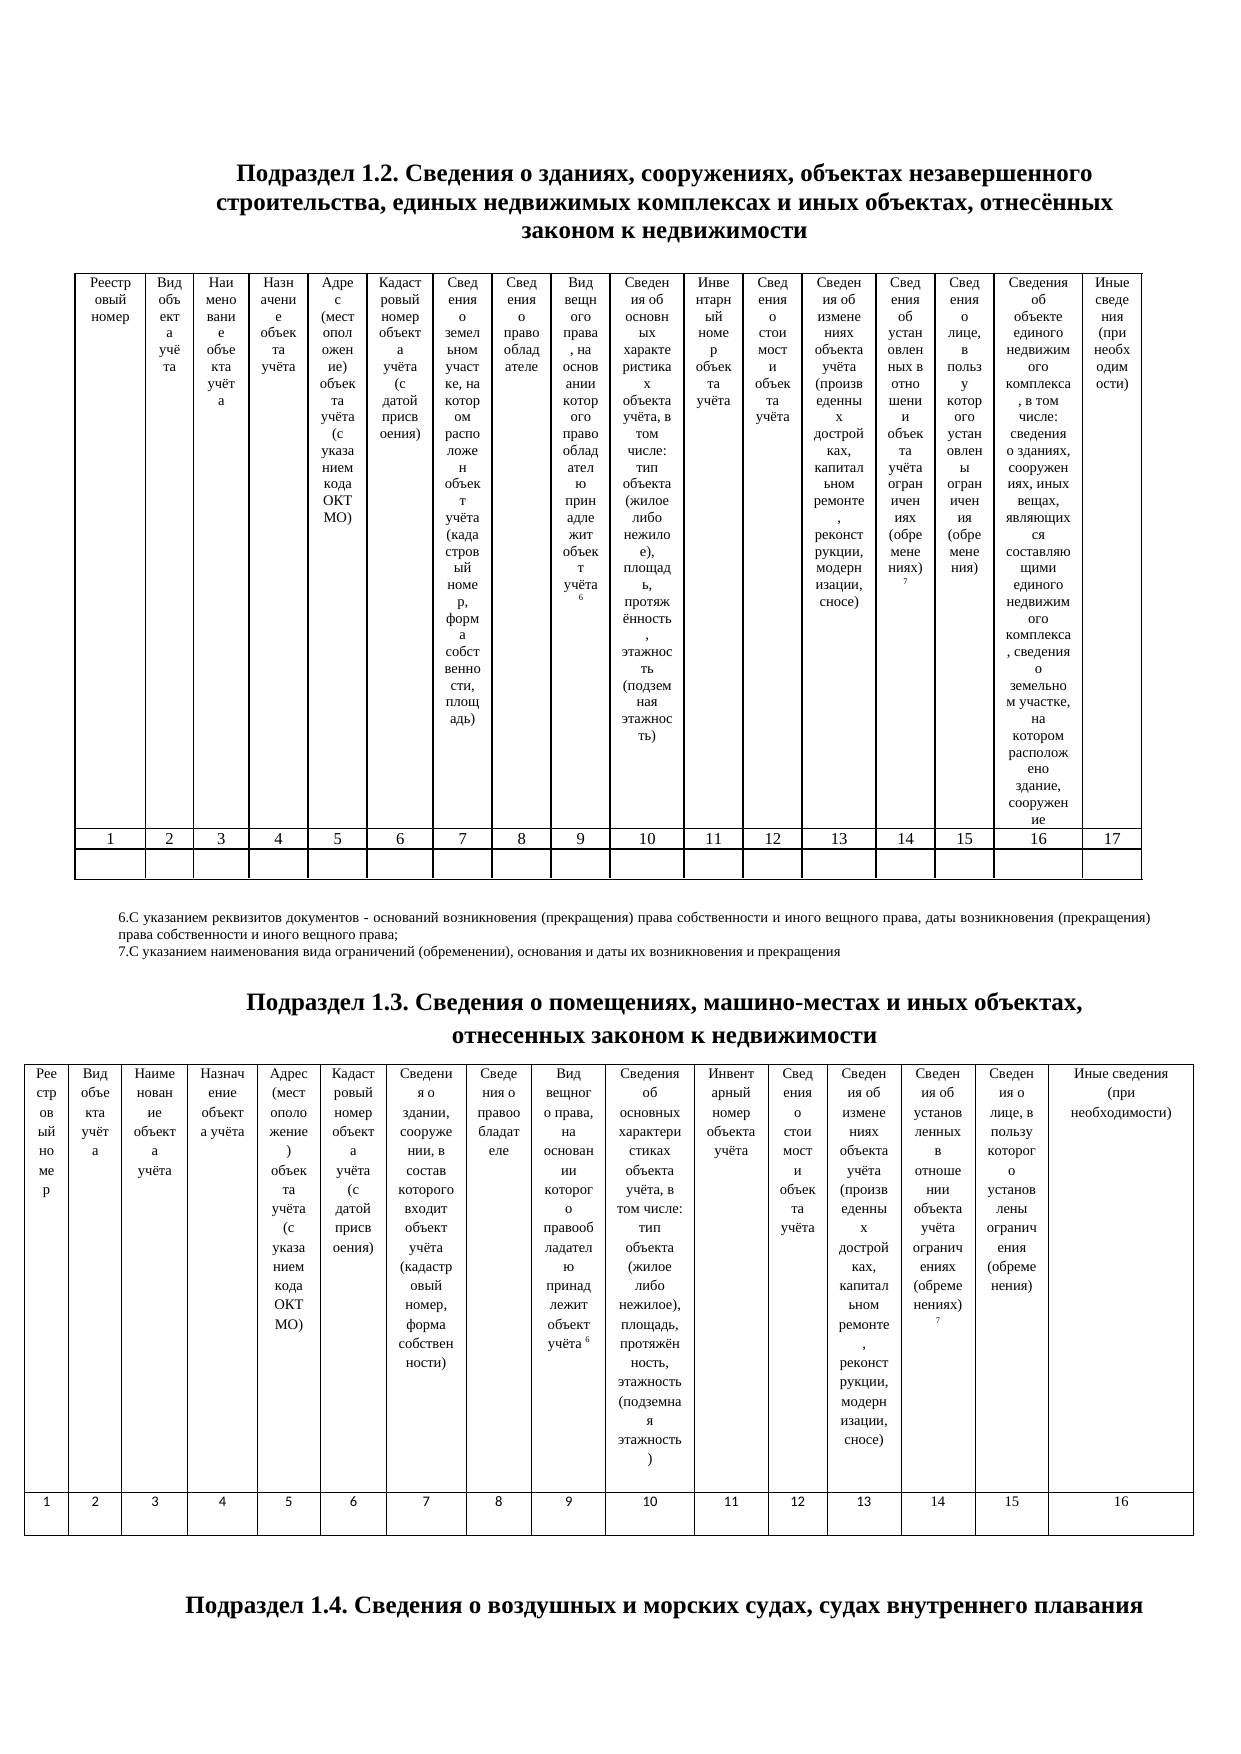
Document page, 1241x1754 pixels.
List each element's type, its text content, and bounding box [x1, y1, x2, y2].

table_header Иные сведения (при необходимости) [1083, 274, 1141, 827]
table_cell 5 [258, 1493, 320, 1535]
table_cell [250, 850, 307, 878]
table_header Сведения о стоимости объекта учёта [744, 274, 801, 827]
table_cell 7 [434, 829, 491, 848]
table_header Вид вещного права, на основании которого правообладателю принадлежит объект учёта 6 [552, 274, 609, 827]
table_cell 10 [611, 829, 683, 848]
table_header Сведения о земельном участке, на котором расположен объект учёта (кадастровый номер, форма собственности, площадь) [434, 274, 491, 827]
table_cell 3 [122, 1493, 187, 1535]
table_header Сведения об основных характеристиках объекта учёта, в том числе: тип объекта (жилое либо нежилое), площадь, протяжённость, этажность (подземная этажность) [606, 1065, 694, 1492]
table_cell [493, 850, 550, 878]
table_cell [744, 850, 801, 878]
table_header Вид объекта учёта [69, 1065, 121, 1492]
text Подраздел 1.4. Сведения о воздушных и морских судах, судах внутреннего плавания [177, 1590, 1152, 1619]
table_header Иные сведения (при необходимости) [1049, 1065, 1193, 1492]
table_cell 16 [995, 829, 1082, 848]
table_cell 8 [467, 1493, 531, 1535]
table_header Адрес (местоположение) объекта учёта (с указанием кода ОКТМО) [309, 274, 366, 827]
table_cell 6 [368, 829, 432, 848]
table_cell [803, 850, 875, 878]
text 6.С указанием реквизитов документов - оснований возникновения (прекращения) права собственности и иного вещного права, даты возникновения (прекращения) права собственности и иного вещного права; [118, 909, 1152, 942]
table_cell 2 [146, 829, 193, 848]
table_header Наименование объекта учёта [194, 274, 248, 827]
text Подраздел 1.2. Сведения о зданиях, сооружениях, объектах незавершенного строительства, единых недвижимых комплексах и иных объектах, отнесённых законом к недвижимости [177, 158, 1152, 244]
table_cell 4 [188, 1493, 257, 1535]
table_cell 1 [76, 829, 145, 848]
table_cell [936, 850, 993, 878]
table_header Сведения об основных характеристиках объекта учёта, в том числе: тип объекта (жилое либо нежилое), площадь, протяжённость, этажность (подземная этажность) [611, 274, 683, 827]
table_cell [611, 850, 683, 878]
table_header Сведения об установленных в отношении объекта учёта ограничениях (обременениях) 7 [877, 274, 934, 827]
table_header Вид вещного права, на основании которого правообладателю принадлежит объект учёта 6 [532, 1065, 605, 1492]
table_header Сведения о здании, сооружении, в состав которого входит объект учёта (кадастровый номер, форма собственности) [387, 1065, 466, 1492]
table_header Наименование объекта учёта [122, 1065, 187, 1492]
table_cell [877, 850, 934, 878]
table_cell 17 [1083, 829, 1141, 848]
table_cell [1083, 850, 1141, 878]
table_cell [552, 850, 609, 878]
table_cell [434, 850, 491, 878]
table_cell [368, 850, 432, 878]
table_cell 14 [877, 829, 934, 848]
table_header Назначение объекта учёта [188, 1065, 257, 1492]
table_header Реестровый номер [76, 274, 145, 827]
table_header Сведения о стоимости объекта учёта [769, 1065, 827, 1492]
table_cell 3 [194, 829, 248, 848]
table_cell 8 [493, 829, 550, 848]
table_cell 9 [532, 1493, 605, 1535]
table_cell 6 [321, 1493, 386, 1535]
table_cell 9 [552, 829, 609, 848]
table_cell [76, 850, 145, 878]
table_header Сведения о правообладателе [467, 1065, 531, 1492]
table_header Сведения об объекте единого недвижимого комплекса, в том числе: сведения о зданиях, сооружениях, иных вещах, являющихся составляющими единого недвижимого комплекса, сведения о земельном участке, на котором расположено здание, сооружение [995, 274, 1082, 827]
table_header Сведения о правообладателе [493, 274, 550, 827]
table_cell 7 [387, 1493, 466, 1535]
table_header Адрес (местоположение) объекта учёта (с указанием кода ОКТМО) [258, 1065, 320, 1492]
table_header Сведения о лице, в пользу которого установлены ограничения (обременения) [976, 1065, 1048, 1492]
table_cell [995, 850, 1082, 878]
table_cell 11 [685, 829, 742, 848]
table_header Сведения об установленных в отношении объекта учёта ограничениях (обременениях) 7 [902, 1065, 975, 1492]
table_cell 5 [309, 829, 366, 848]
table_cell 1 [25, 1493, 68, 1535]
table_cell 12 [744, 829, 801, 848]
table_cell [309, 850, 366, 878]
table_cell 10 [606, 1493, 694, 1535]
table_cell [146, 850, 193, 878]
table_header Кадастровый номер объекта учёта (с датой присвоения) [368, 274, 432, 827]
table_cell 13 [828, 1493, 901, 1535]
table_cell 16 [1049, 1493, 1193, 1535]
table_cell 4 [250, 829, 307, 848]
table_header Назначение объекта учёта [250, 274, 307, 827]
table_cell [194, 850, 248, 878]
table_header Реестровый номер [25, 1065, 68, 1492]
table_cell 14 [902, 1493, 975, 1535]
table_cell 12 [769, 1493, 827, 1535]
table_cell 15 [936, 829, 993, 848]
table_cell 2 [69, 1493, 121, 1535]
table_header Сведения об изменениях объекта учёта (произведенных достройках, капитальном ремонте, реконструкции, модернизации, сносе) [828, 1065, 901, 1492]
table_header Вид объекта учёта [146, 274, 193, 827]
text 7.С указанием наименования вида ограничений (обременении), основания и даты их возникновения и прекращения [118, 942, 1152, 959]
text Подраздел 1.3. Сведения о помещениях, машино-местах и иных объектах, отнесенных законом к недвижимости [177, 987, 1152, 1049]
table_cell 15 [976, 1493, 1048, 1535]
table_cell [685, 850, 742, 878]
table_header Кадастровый номер объекта учёта (с датой присвоения) [321, 1065, 386, 1492]
table_header Сведения о лице, в пользу которого установлены ограничения (обременения) [936, 274, 993, 827]
table_header Инвентарный номер объекта учёта [685, 274, 742, 827]
table_header Инвентарный номер объекта учёта [695, 1065, 768, 1492]
table_header Сведения об изменениях объекта учёта (произведенных достройках, капитальном ремонте, реконструкции, модернизации, сносе) [803, 274, 875, 827]
table_cell 11 [695, 1493, 768, 1535]
table_cell 13 [803, 829, 875, 848]
